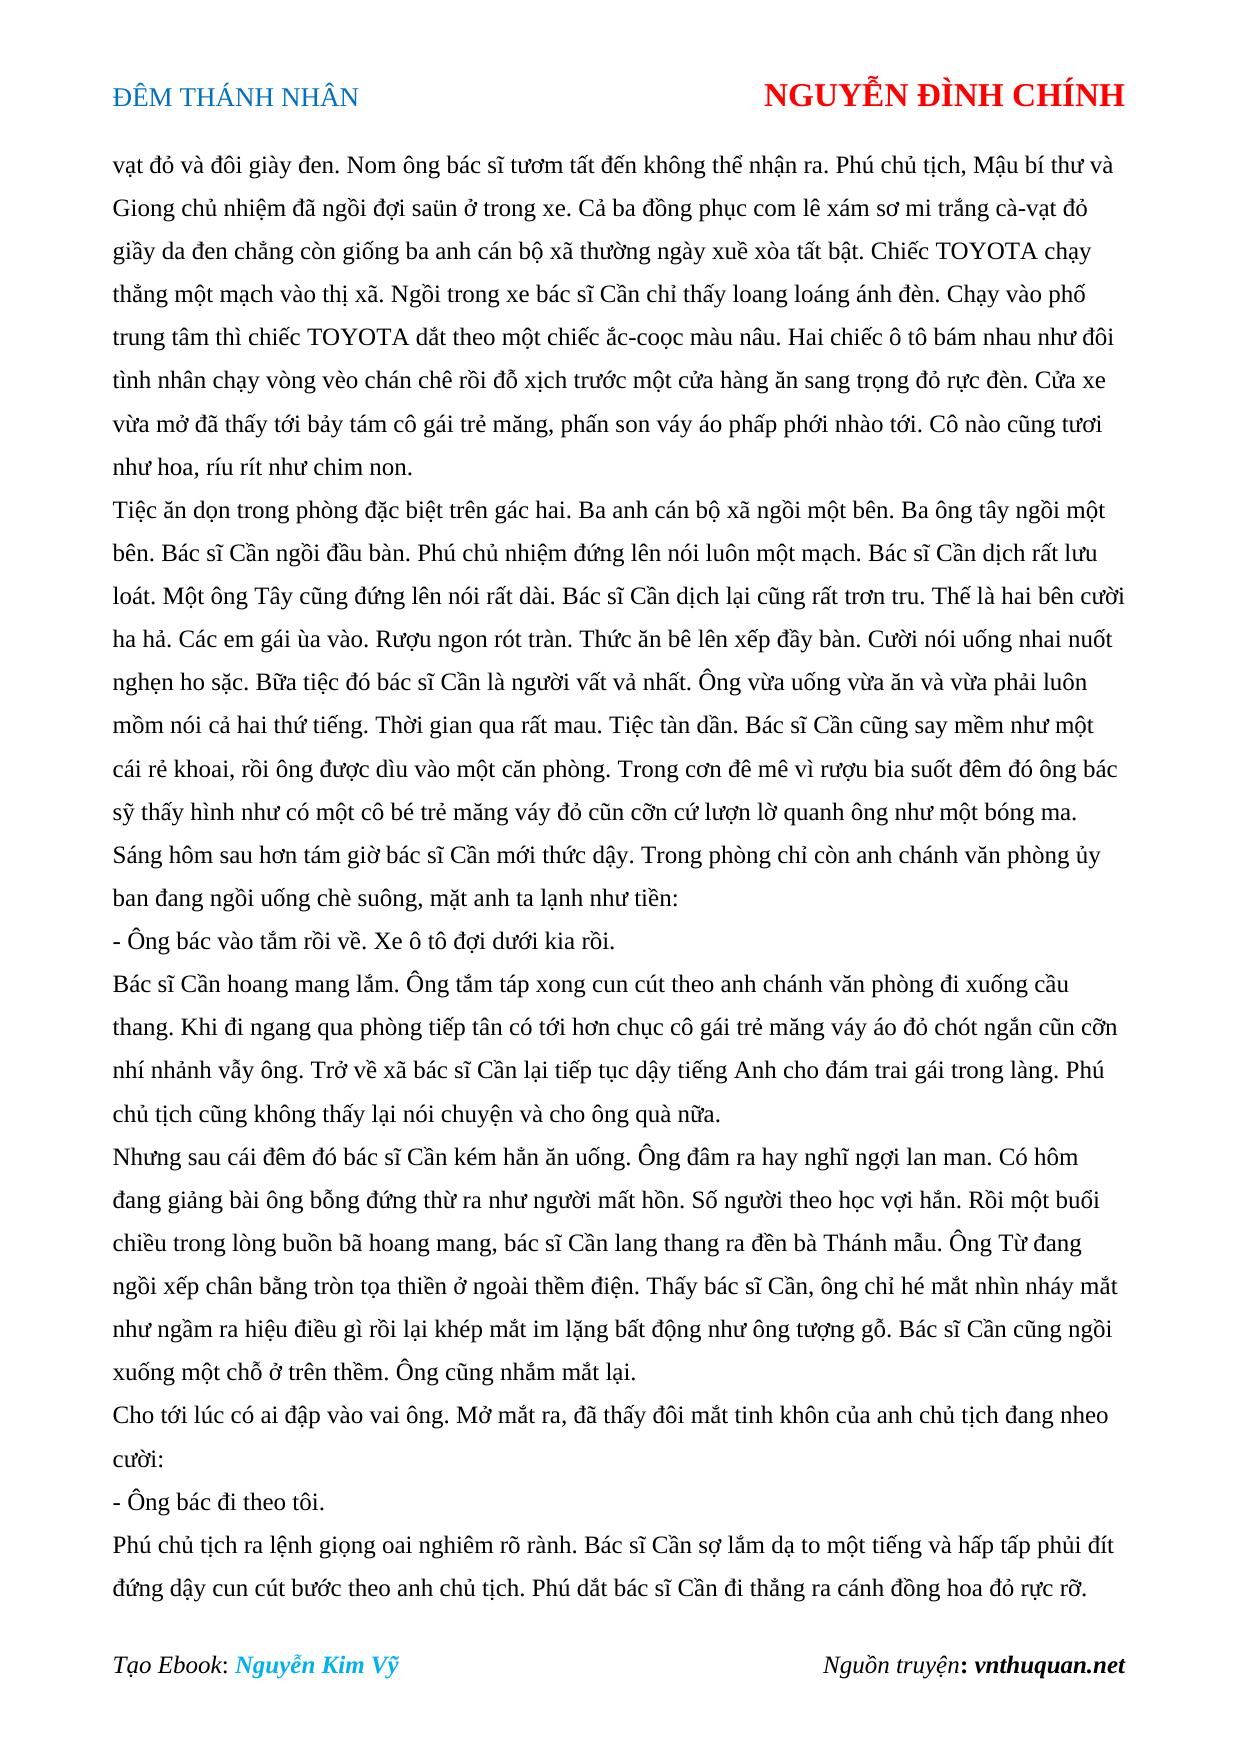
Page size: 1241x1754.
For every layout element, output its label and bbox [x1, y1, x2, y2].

text [112, 150, 1128, 1602]
